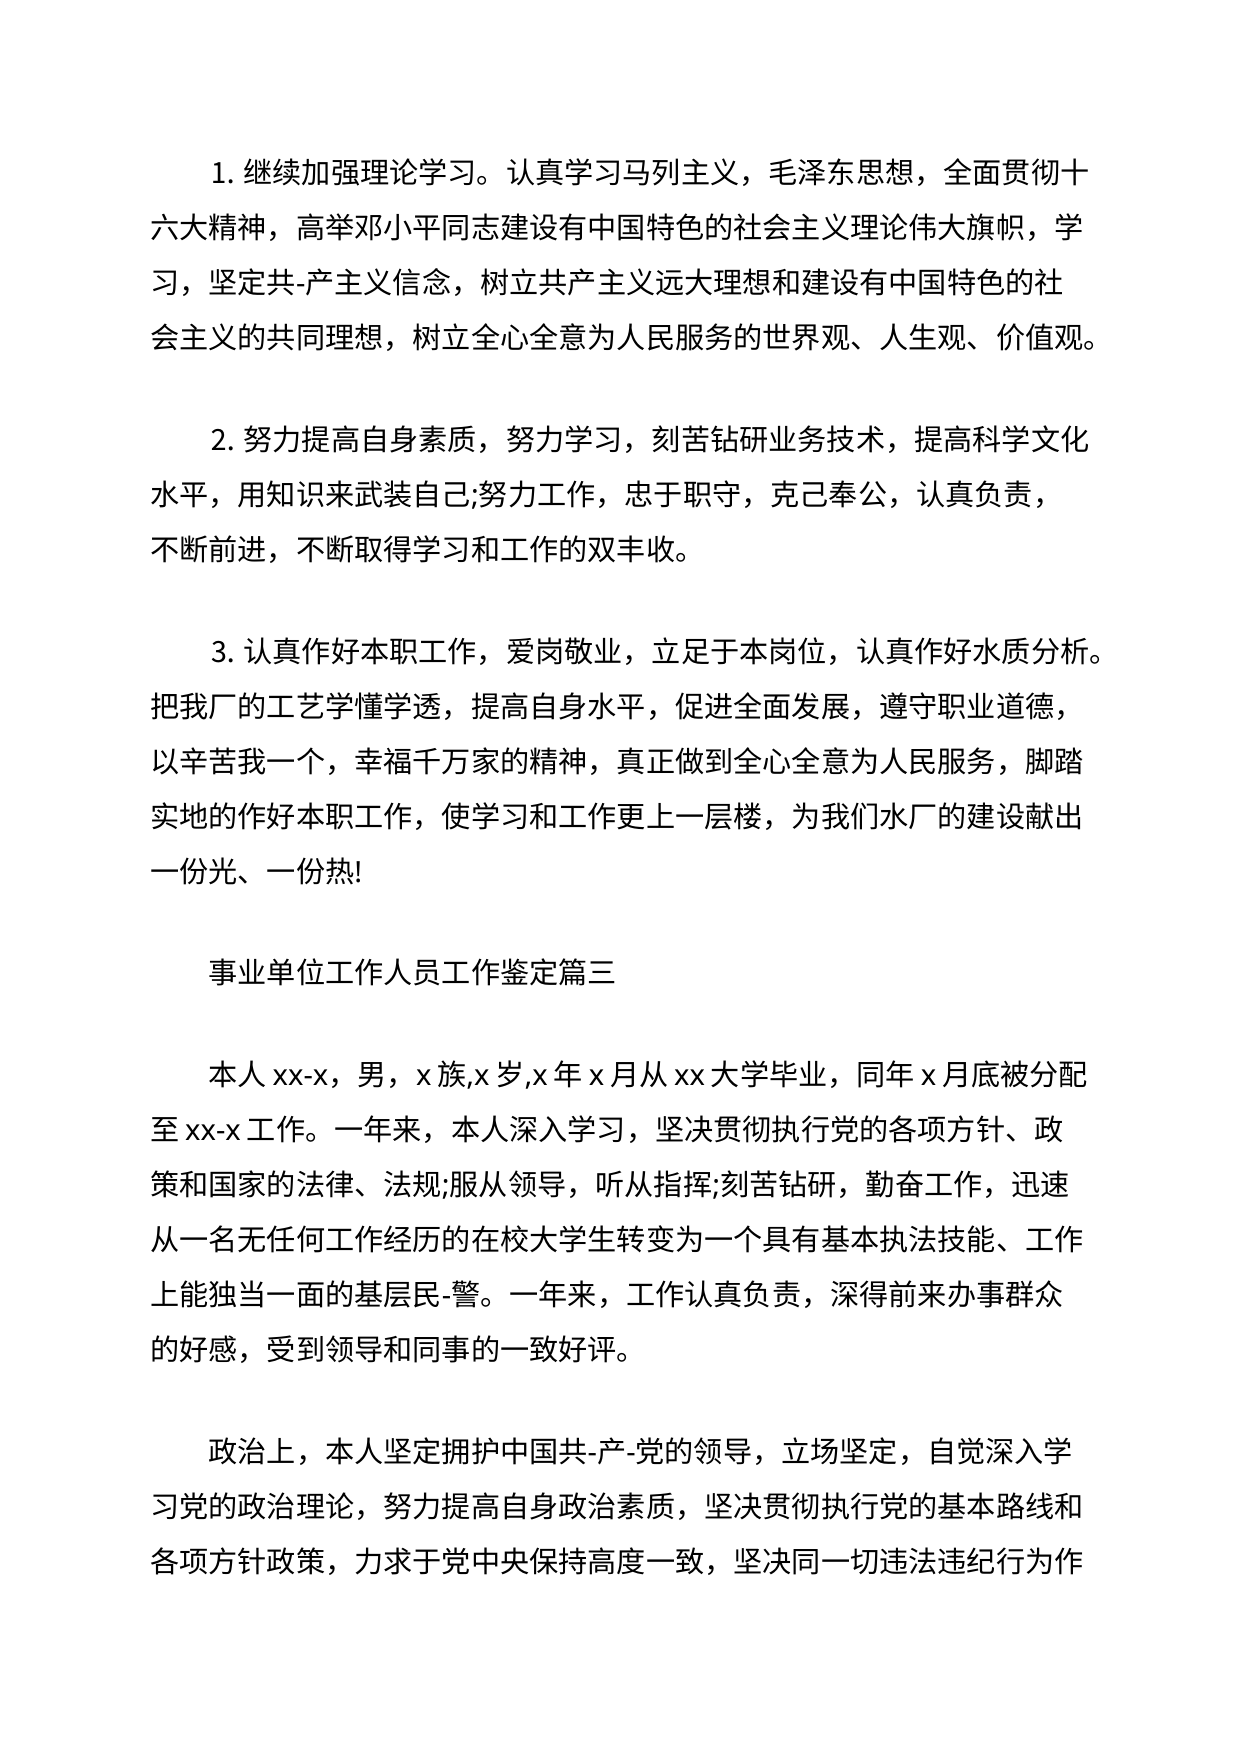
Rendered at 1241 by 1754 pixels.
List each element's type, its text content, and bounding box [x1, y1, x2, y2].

text ⒉努力提高自身素质，努力学习，刻苦钻研业务技术，提高科学文化水平，用知识来武装自己;努力工作，忠于职守，克己奉公，认真负责，不断前进，不断取得学习和工作的双丰收。 [150, 417, 1090, 569]
text ⒊认真作好本职工作，爱岗敬业，立足于本岗位，认真作好水质分析。把我厂的工艺学懂学透，提高自身水平，促进全面发展，遵守职业道德，以辛苦我一个，幸福千万家的精神，真正做到全心全意为人民服务，脚踏实地的作好本职工作，使学习和工作更上一层楼，为我们水厂的建设献出一份光、一份热! [150, 628, 1090, 891]
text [150, 1428, 1090, 1581]
text ⒈继续加强理论学习。认真学习马列主义，毛泽东思想，全面贯彻十六大精神，高举邓小平同志建设有中国特色的社会主义理论伟大旗帜，学习，坚定共-产主义信念，树立共产主义远大理想和建设有中国特色的社会主义的共同理想，树立全心全意为人民服务的世界观、人生观、价值观。 [150, 150, 1090, 357]
text 事业单位工作人员工作鉴定篇三 [150, 950, 1090, 992]
text 本人xx-x，男，x族,x岁,x年x月从xx大学毕业，同年x月底被分配至xx-x工作。一年来，本人深入学习，坚决贯彻执行党的各项方针、政策和国家的法律、法规;服从领导，听从指挥;刻苦钻研，勤奋工作，迅速从一名无任何工作经历的在校大学生转变为一个具有基本执法技能、工作上能独当一面的基层民-警。一年来，工作认真负责，深得前来办事群众的好感，受到领导和同事的一致好评。 [150, 1052, 1090, 1369]
